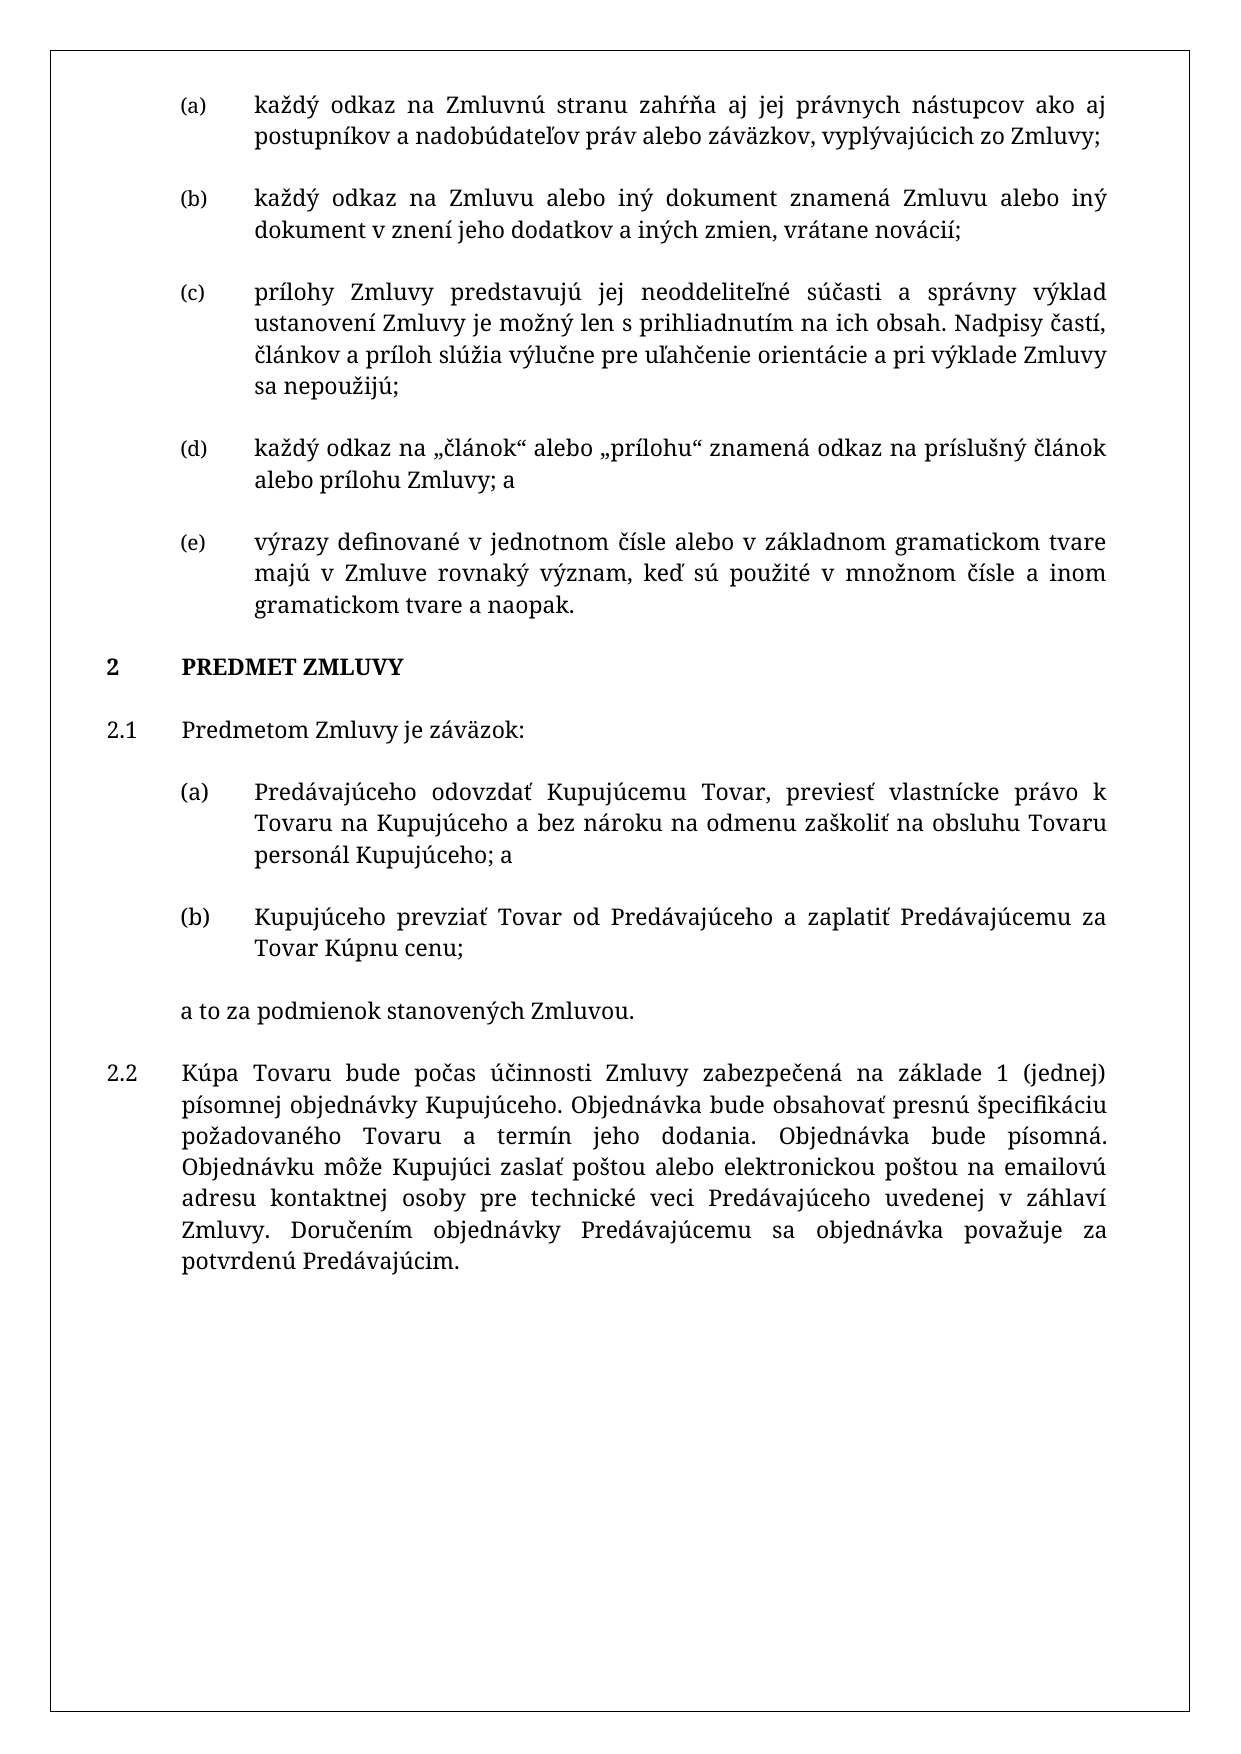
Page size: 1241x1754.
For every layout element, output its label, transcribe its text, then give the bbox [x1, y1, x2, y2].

list Kupujúceho prevziať Tovar od Predávajúceho a zaplatiť Predávajúcemu za Tovar Kúpnu cenu; [180, 901, 1108, 964]
list Kúpa Tovaru bude počas účinnosti Zmluvy zabezpečená na základe 1 (jednej) písomnej objednávky Kupujúceho. Objednávka bude obsahovať presnú špecifikáciu požadovaného Tovaru a termín jeho dodania. Objednávka bude písomná. Objednávku môže Kupujúci zaslať poštou alebo elektronickou poštou na emailovú adresu kontaktnej osoby pre technické veci Predávajúceho uvedenej v záhlaví Zmluvy. Doručením objednávky Predávajúcemu sa objednávka považuje za potvrdenú Predávajúcim. [106, 1057, 1108, 1276]
list výrazy definované v jednotnom čísle alebo v základnom gramatickom tvare majú v Zmluve rovnaký význam, keď sú použité v množnom čísle a inom gramatickom tvare a naopak. [180, 526, 1108, 620]
list každý odkaz na Zmluvnú stranu zahŕňa aj jej právnych nástupcov ako aj postupníkov a nadobúdateľov práv alebo záväzkov, vyplývajúcich zo Zmluvy; [180, 89, 1108, 151]
list každý odkaz na „článok“ alebo „prílohu“ znamená odkaz na príslušný článok alebo prílohu Zmluvy; a [180, 432, 1108, 495]
list prílohy Zmluvy predstavujú jej neoddeliteľné súčasti a správny výklad ustanovení Zmluvy je možný len s prihliadnutím na ich obsah. Nadpisy častí, článkov a príloh slúžia výlučne pre uľahčenie orientácie a pri výklade Zmluvy sa nepoužijú; [180, 276, 1108, 401]
list PREDMET ZMLUVY [106, 651, 1108, 682]
list Predmetom Zmluvy je záväzok: [106, 714, 1108, 745]
list Predávajúceho odovzdať Kupujúcemu Tovar, previesť vlastnícke právo k Tovaru na Kupujúceho a bez nároku na odmenu zaškoliť na obsluhu Tovaru personál Kupujúceho; a [180, 776, 1108, 870]
list každý odkaz na Zmluvu alebo iný dokument znamená Zmluvu alebo iný dokument v znení jeho dodatkov a iných zmien, vrátane novácií; [180, 182, 1108, 245]
text a to za podmienok stanovených Zmluvou. [180, 995, 1108, 1026]
